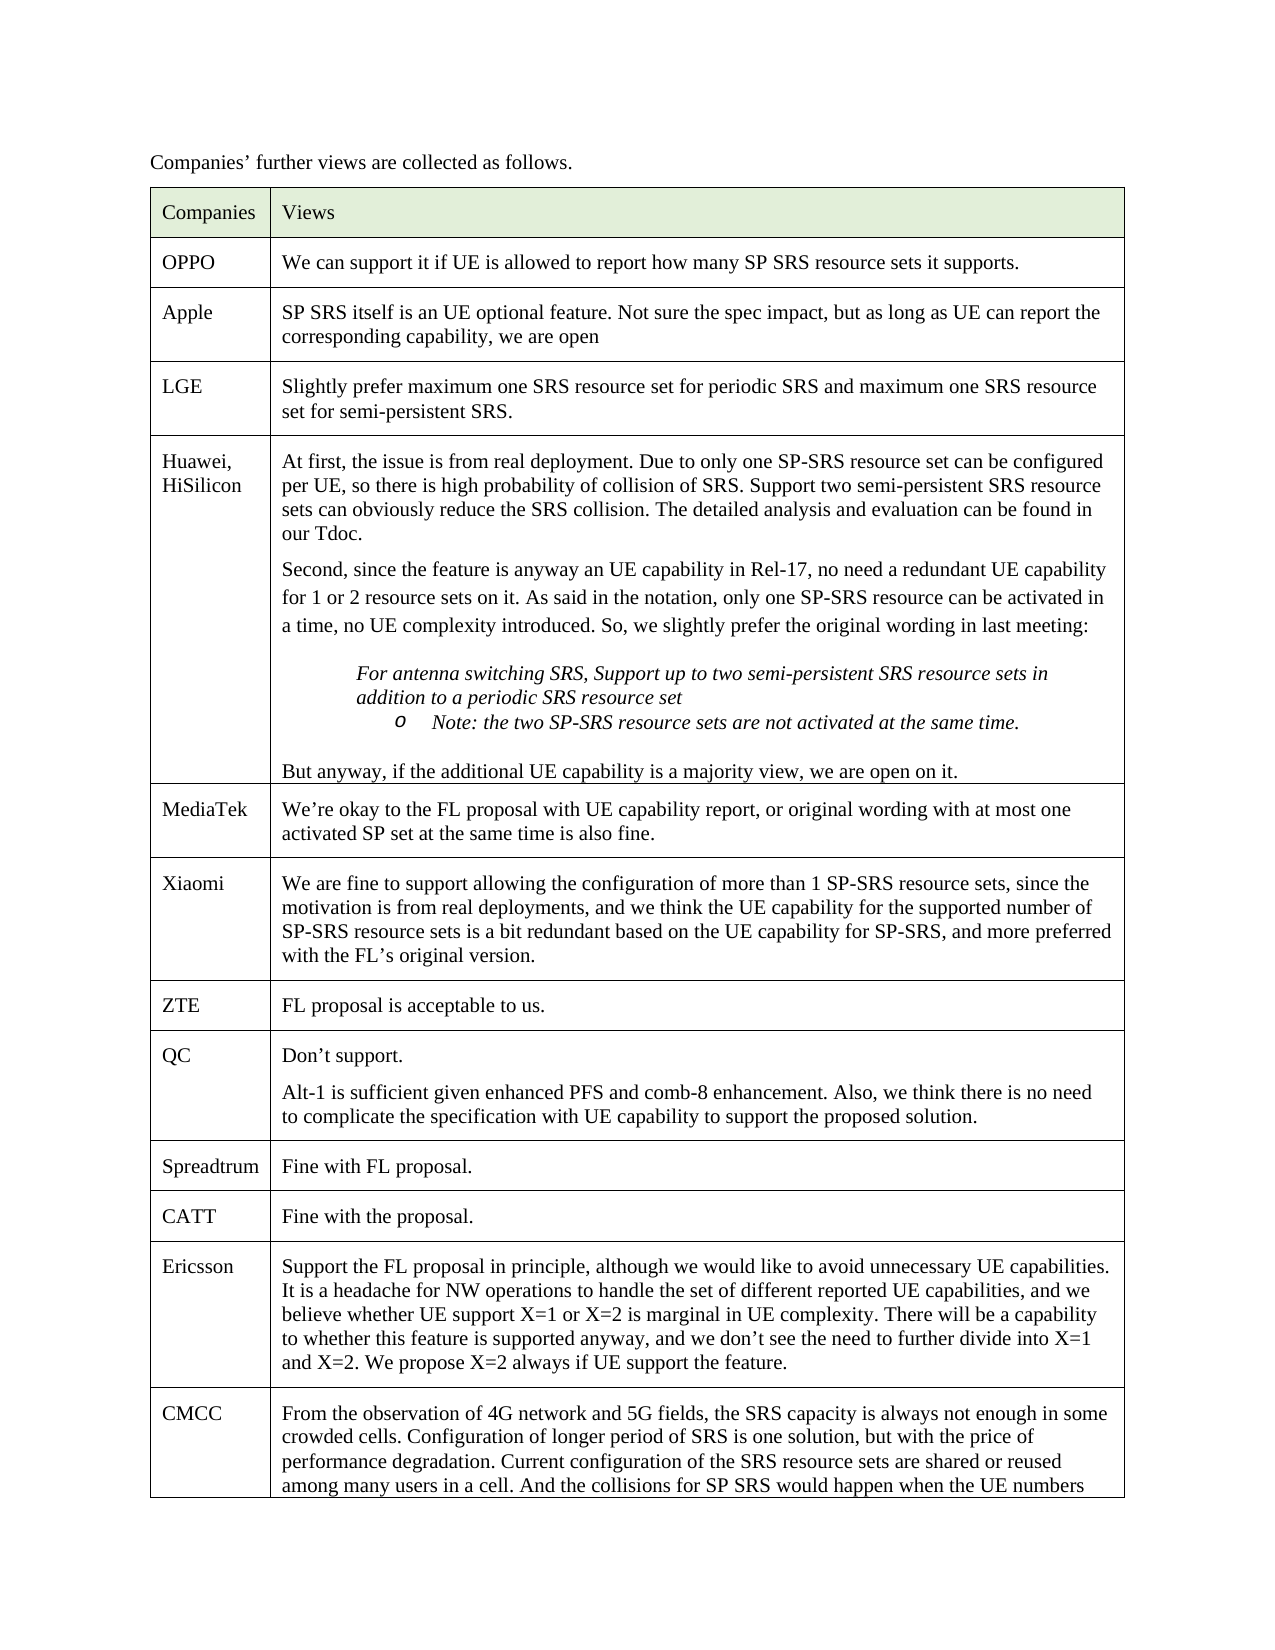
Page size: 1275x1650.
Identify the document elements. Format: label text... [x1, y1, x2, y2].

table_header Views [271, 188, 1124, 237]
table_cell Support the FL proposal in principle, although we would like to avoid unnecessary UE capabilities. It is a headache for NW operations to handle the set of different reported UE capabilities, and we believe whether UE support X=1 or X=2 is marginal in UE complexity. There will be a capability to whether this feature is supported anyway, and we don’t see the need to further divide into X=1 and X=2. We propose X=2 always if UE support the feature. [271, 1242, 1124, 1387]
table_cell LGE [151, 362, 270, 435]
table_cell We can support it if UE is allowed to report how many SP SRS resource sets it supports. [271, 238, 1124, 287]
table_cell OPPO [151, 238, 270, 287]
table_cell Fine with FL proposal. [271, 1141, 1124, 1190]
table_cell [271, 1388, 1124, 1497]
table_cell Ericsson [151, 1242, 270, 1387]
table_cell Xiaomi [151, 858, 270, 979]
table_cell We’re okay to the FL proposal with UE capability report, or original wording with at most one activated SP set at the same time is also fine. [271, 784, 1124, 857]
table_cell ZTE [151, 981, 270, 1029]
table_cell QC [151, 1031, 270, 1140]
table_cell Slightly prefer maximum one SRS resource set for periodic SRS and maximum one SRS resource set for semi-persistent SRS. [271, 362, 1124, 435]
table_cell FL proposal is acceptable to us. [271, 981, 1124, 1029]
table_header Companies [151, 188, 270, 237]
table_cell SP SRS itself is an UE optional feature. Not sure the spec impact, but as long as UE can report the corresponding capability, we are open [271, 288, 1124, 361]
table_cell MediaTek [151, 784, 270, 857]
text Companies’ further views are collected as follows. [150, 150, 1125, 174]
table_cell Apple [151, 288, 270, 361]
table_cell Fine with the proposal. [271, 1191, 1124, 1241]
table_cell Huawei, HiSilicon [151, 436, 270, 783]
table_cell CMCC [151, 1388, 270, 1497]
table_cell We are fine to support allowing the configuration of more than 1 SP-SRS resource sets, since the motivation is from real deployments, and we think the UE capability for the supported number of SP-SRS resource sets is a bit redundant based on the UE capability for SP-SRS, and more preferred with the FL’s original version. [271, 858, 1124, 979]
table_cell At first, the issue is from real deployment. Due to only one SP-SRS resource set can be configured per UE, so there is high probability of collision of SRS. Support two semi-persistent SRS resource sets can obviously reduce the SRS collision. The detailed analysis and evaluation can be found in our Tdoc. Second, since the feature is anyway an UE capability in Rel-17, no need a redundant UE capability for 1 or 2 resource sets on it. As said in the notation, only one SP-SRS resource can be activated in a time, no UE complexity introduced. So, we slightly prefer the original wording in last meeting: For antenna switching SRS, Support up to two semi-persistent SRS resource sets in addition to a periodic SRS resource set Note: the two SP-SRS resource sets are not activated at the same time. But anyway, if the additional UE capability is a majority view, we are open on it. [271, 436, 1124, 783]
table_cell Don’t support. Alt-1 is sufficient given enhanced PFS and comb-8 enhancement. Also, we think there is no need to complicate the specification with UE capability to support the proposed solution. [271, 1031, 1124, 1140]
table_cell Spreadtrum [151, 1141, 270, 1190]
table_cell CATT [151, 1191, 270, 1241]
